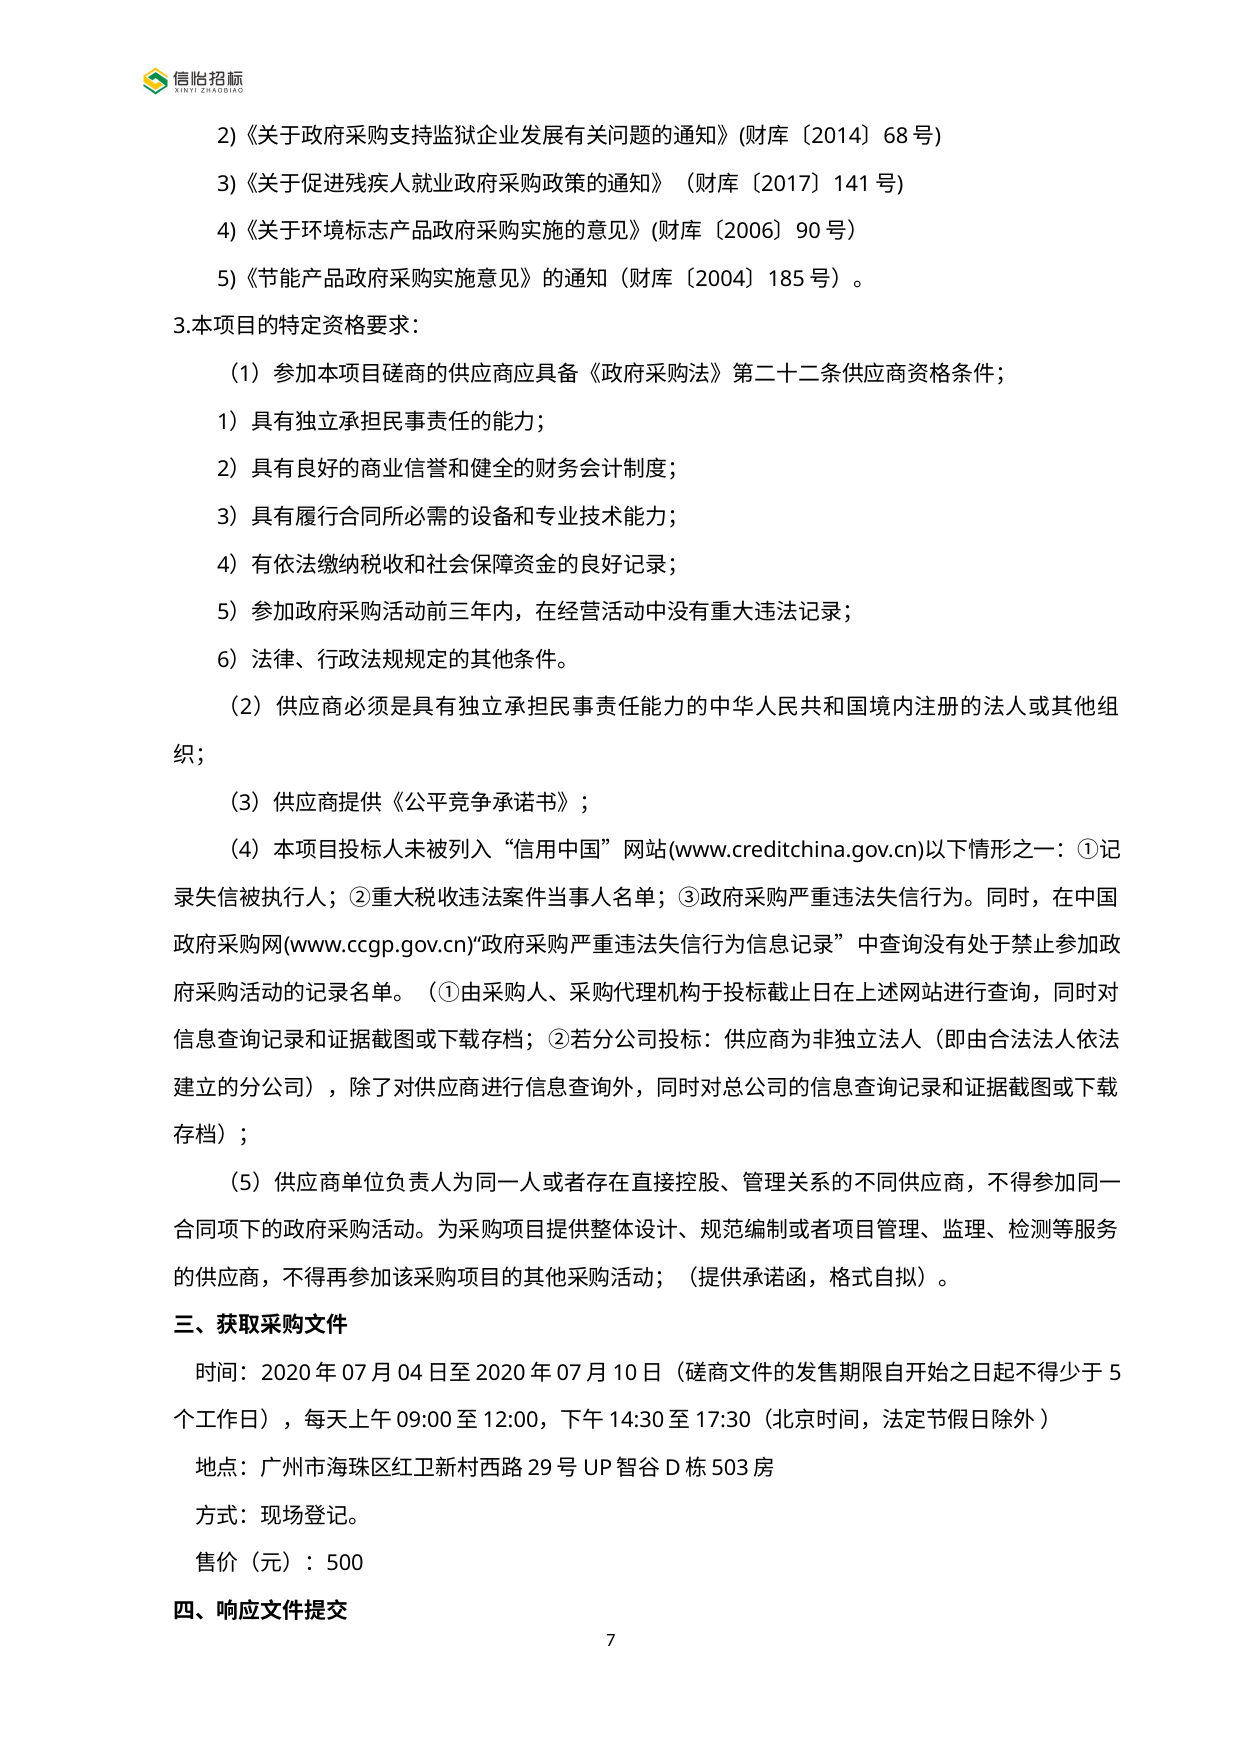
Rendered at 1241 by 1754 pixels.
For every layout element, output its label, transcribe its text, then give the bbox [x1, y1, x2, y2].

text 售价（元）：500 [173, 1545, 1122, 1577]
text 四、响应文件提交 [173, 1593, 1122, 1624]
text （4）本项目投标人未被列入“信用中国”网站(www.creditchina.gov.cn)以下情形之一：①记录失信被执行人；②重大税收违法案件当事人名单；③政府采购严重违法失信行为。同时，在中国政府采购网(www.ccgp.gov.cn)“政府采购严重违法失信行为信息记录”中查询没有处于禁止参加政府采购活动的记录名单。（①由采购人、采购代理机构于投标截止日在上述网站进行查询，同时对信息查询记录和证据截图或下载存档；②若分公司投标：供应商为非独立法人（即由合法法人依法建立的分公司），除了对供应商进行信息查询外，同时对总公司的信息查询记录和证据截图或下载存档）； [173, 832, 1122, 1149]
text 时间：2020年07月04日至2020年07月10日（磋商文件的发售期限自开始之日起不得少于5个工作日），每天上午09:00至12:00，下午14:30至17:30（北京时间，法定节假日除外 ） [173, 1355, 1122, 1434]
text 2）具有良好的商业信誉和健全的财务会计制度； [173, 451, 1122, 483]
text 方式：现场登记。 [173, 1498, 1122, 1529]
text 6）法律、行政法规规定的其他条件。 [173, 642, 1122, 673]
text 1）具有独立承担民事责任的能力； [173, 404, 1122, 436]
text 3)《关于促进残疾人就业政府采购政策的通知》（财库〔2017〕141号) [173, 166, 1122, 197]
text 5）参加政府采购活动前三年内，在经营活动中没有重大违法记录； [173, 594, 1122, 626]
text 3.本项目的特定资格要求： [173, 308, 1122, 340]
text （2）供应商必须是具有独立承担民事责任能力的中华人民共和国境内注册的法人或其他组织； [173, 689, 1122, 769]
text 地点：广州市海珠区红卫新村西路29号UP智谷D栋503房 [173, 1450, 1122, 1482]
text 3）具有履行合同所必需的设备和专业技术能力； [173, 499, 1122, 531]
text 三、获取采购文件 [173, 1307, 1122, 1339]
text 5)《节能产品政府采购实施意见》的通知（财库〔2004〕185号）。 [173, 261, 1122, 293]
text 4)《关于环境标志产品政府采购实施的意见》(财库〔2006〕90号） [173, 213, 1122, 245]
text 4）有依法缴纳税收和社会保障资金的良好记录； [173, 547, 1122, 578]
text （1）参加本项目磋商的供应商应具备《政府采购法》第二十二条供应商资格条件； [173, 356, 1122, 388]
text 2)《关于政府采购支持监狱企业发展有关问题的通知》(财库〔2014〕68号) [173, 118, 1122, 150]
text （5）供应商单位负责人为同一人或者存在直接控股、管理关系的不同供应商，不得参加同一合同项下的政府采购活动。为采购项目提供整体设计、规范编制或者项目管理、监理、检测等服务的供应商，不得再参加该采购项目的其他采购活动；（提供承诺函，格式自拟）。 [173, 1165, 1122, 1292]
text （3）供应商提供《公平竞争承诺书》； [173, 784, 1122, 816]
picture [118, 59, 270, 102]
